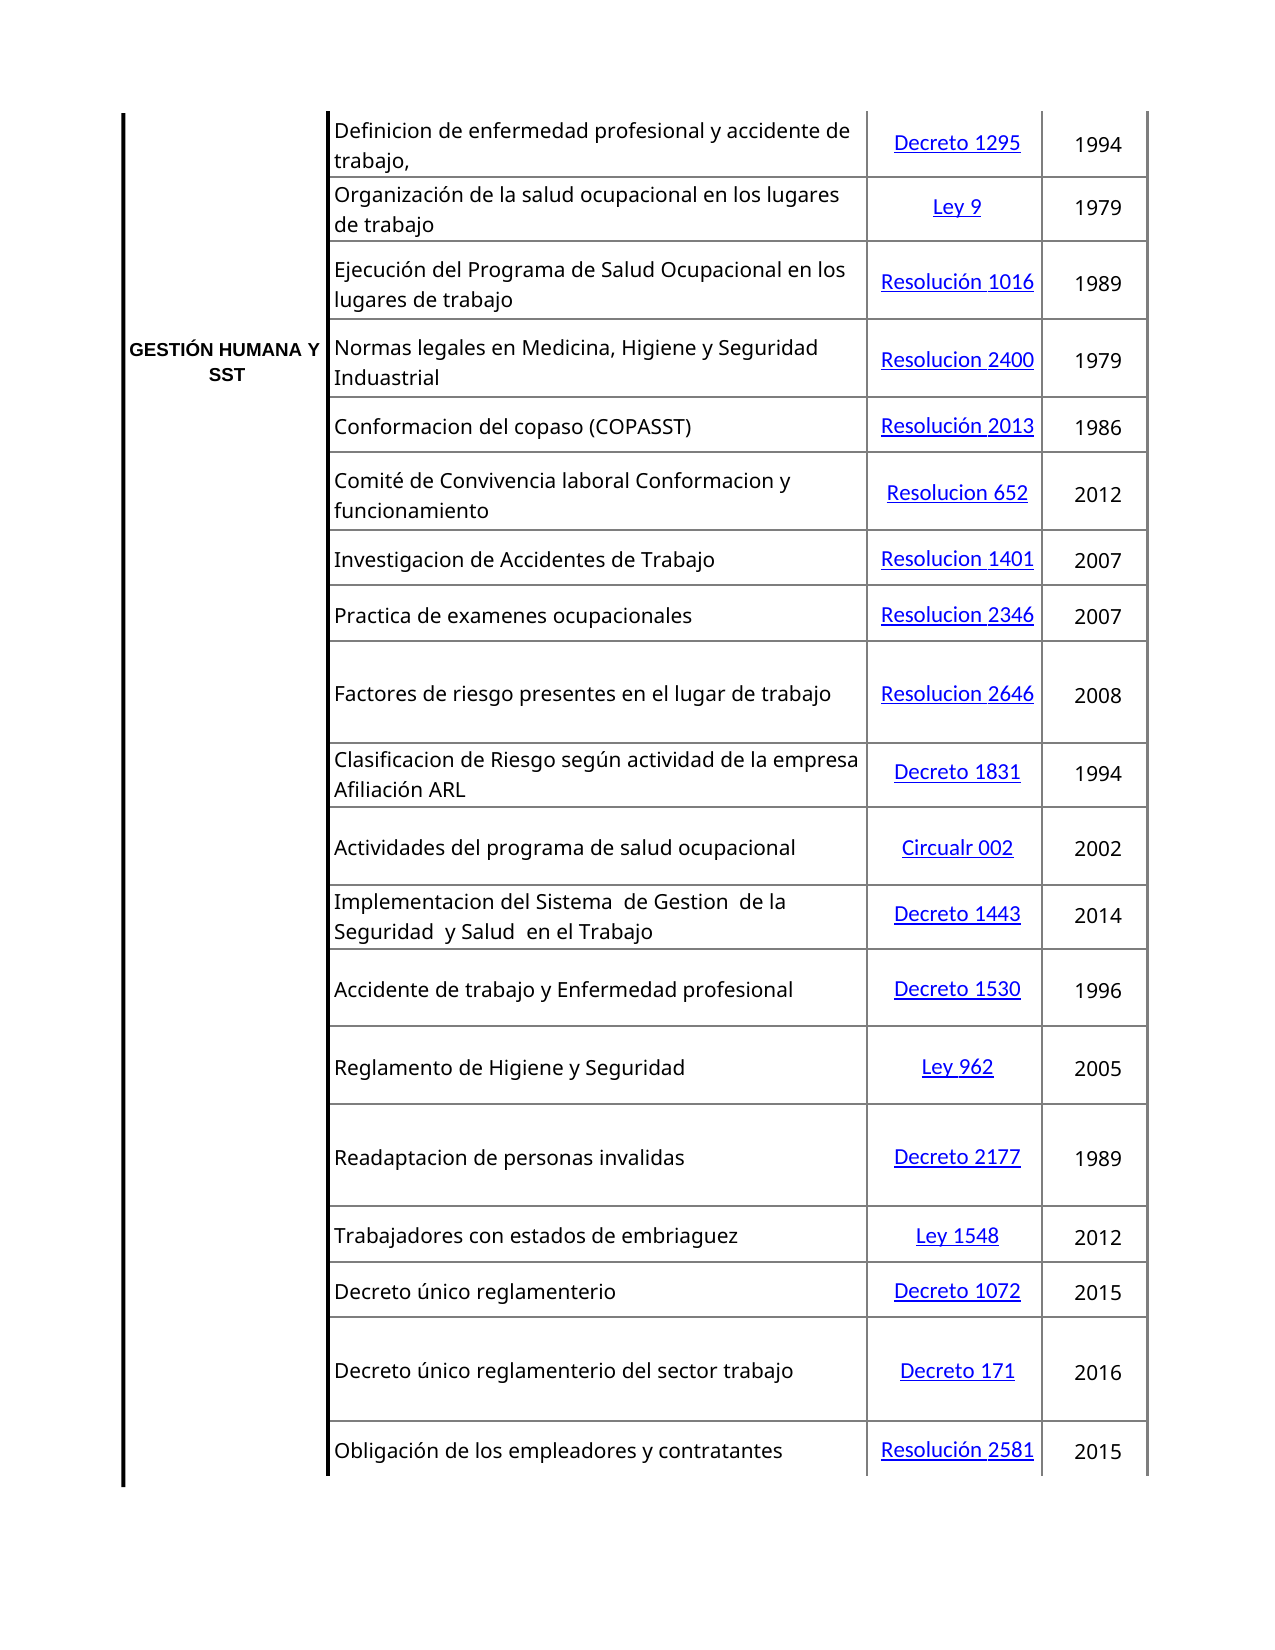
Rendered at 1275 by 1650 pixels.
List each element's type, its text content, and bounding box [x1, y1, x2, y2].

text GESTIÓN HUMANA Y SST [129, 339, 320, 385]
